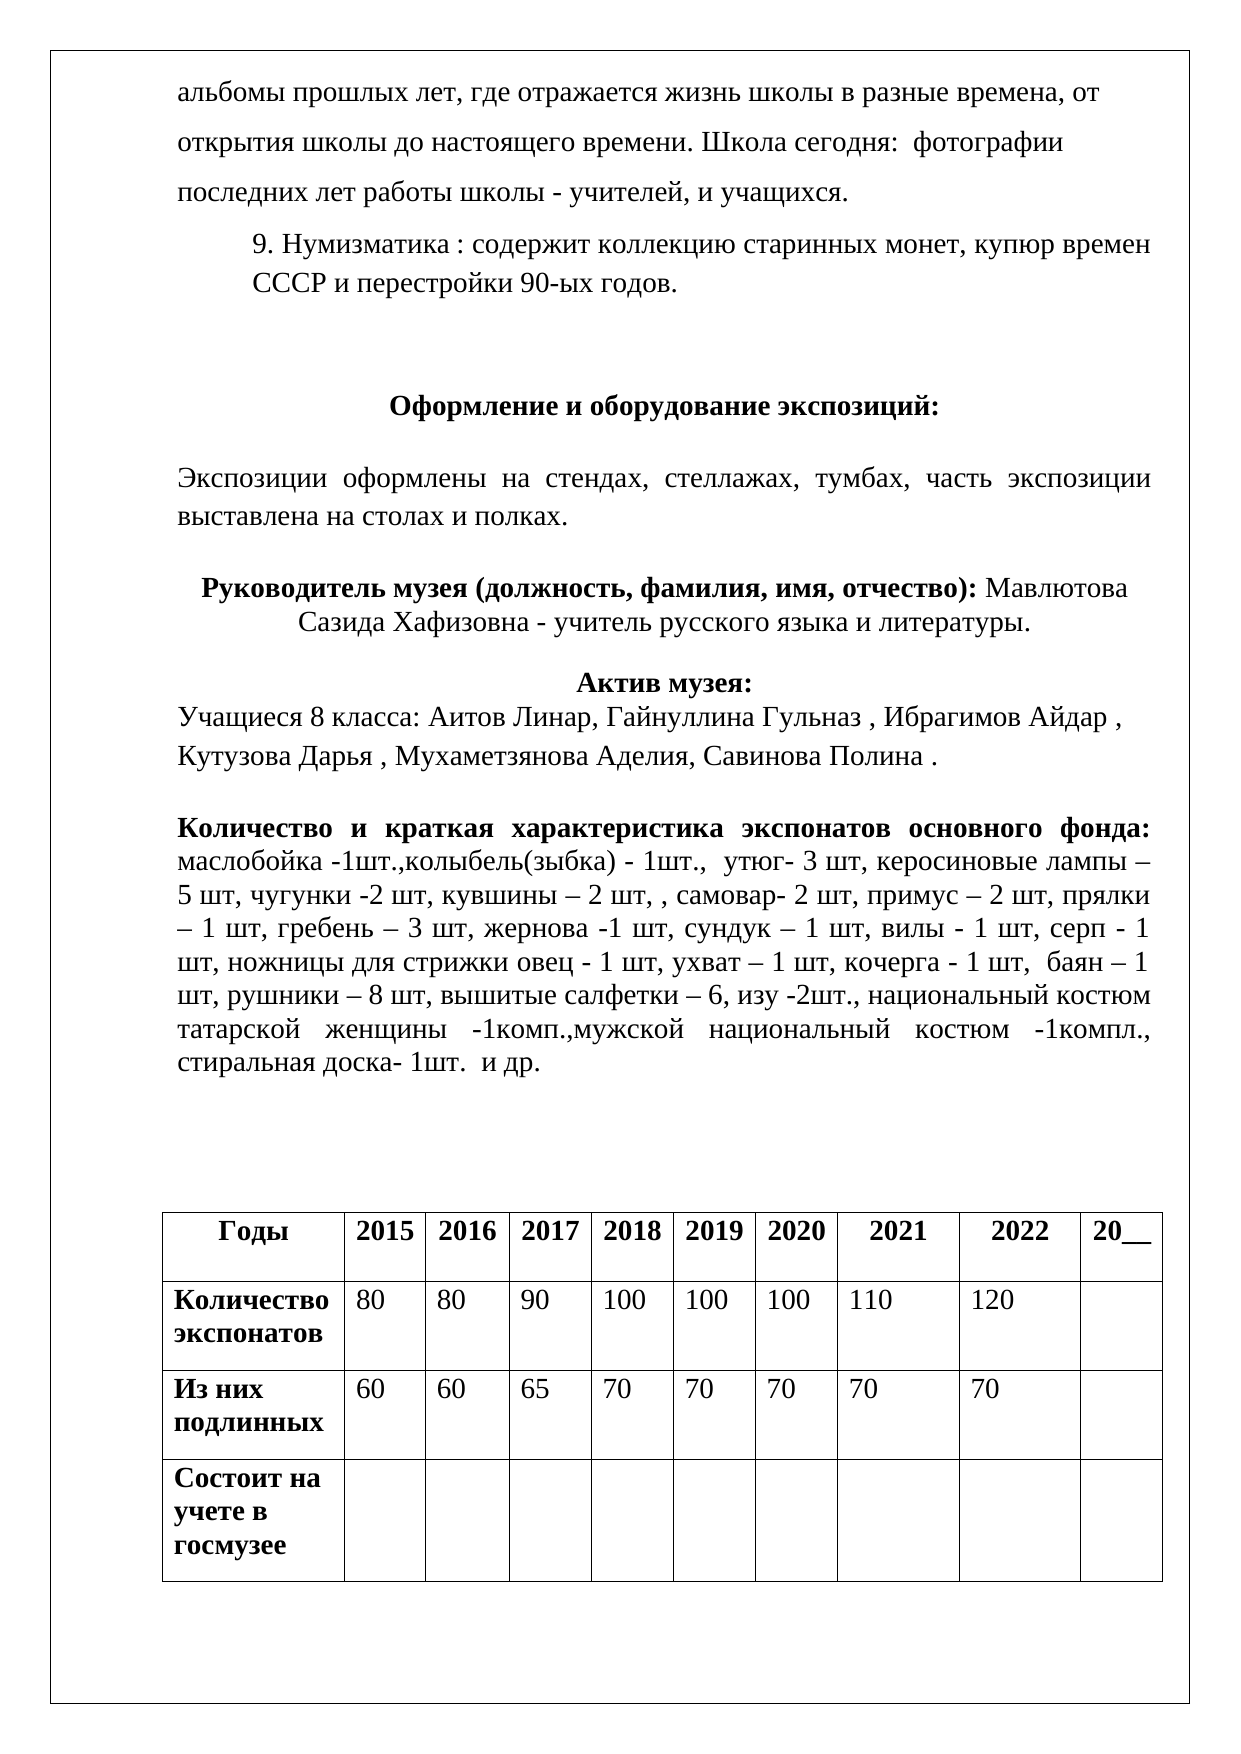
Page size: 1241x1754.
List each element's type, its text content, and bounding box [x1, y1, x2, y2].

table_cell 100 [674, 1282, 755, 1370]
table_cell 60 [345, 1371, 425, 1459]
table_cell 70 [674, 1371, 755, 1459]
table_cell Состоит на учете в госмузее [163, 1460, 344, 1581]
list Количество и краткая характеристика экспонатов основного фонда: маслобойка -1шт.,колыбель(зыбка) - 1шт., утюг- 3 шт, керосиновые лампы – 5 шт, чугунки -2 шт, кувшины – 2 шт, , самовар- 2 шт, примус – 2 шт, прялки – 1 шт, гребень – 3 шт, жернова -1 шт, сундук – 1 шт, вилы - 1 шт, серп - 1 шт, ножницы для стрижки овец - 1 шт, ухват – 1 шт, кочерга - 1 шт, баян – 1 шт, рушники – 8 шт, вышитые салфетки – 6, изу -2шт., национальный костюм татарской женщины -1комп.,мужской национальный костюм -1компл., стиральная доска- 1шт. и др. [177, 810, 1152, 1078]
table_cell [674, 1460, 755, 1581]
table_cell 90 [510, 1282, 591, 1370]
table_header 2021 [838, 1213, 959, 1281]
table_header 2017 [510, 1213, 591, 1281]
table_cell Количество экспонатов [163, 1282, 344, 1370]
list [177, 74, 1152, 208]
table_header 2018 [592, 1213, 673, 1281]
table_cell 60 [426, 1371, 509, 1459]
table_header 2016 [426, 1213, 509, 1281]
table_header Годы [163, 1213, 344, 1281]
table_cell 110 [838, 1282, 959, 1370]
table_cell [592, 1460, 673, 1581]
table_cell 120 [960, 1282, 1080, 1370]
table_cell 70 [592, 1371, 673, 1459]
list 9. Нумизматика : содержит коллекцию старинных монет, купюр времен СССР и перестройки 90-ых годов. [252, 225, 1152, 299]
table_cell 70 [756, 1371, 837, 1459]
table_header 2022 [960, 1213, 1080, 1281]
table_cell [510, 1460, 591, 1581]
table_header 2019 [674, 1213, 755, 1281]
table_cell [838, 1460, 959, 1581]
table_cell 70 [960, 1371, 1080, 1459]
table_cell 100 [756, 1282, 837, 1370]
table_cell 70 [838, 1371, 959, 1459]
table_cell 80 [426, 1282, 509, 1370]
table_cell 100 [592, 1282, 673, 1370]
table_cell [1081, 1460, 1162, 1581]
list Актив музея: [177, 666, 1152, 699]
table_cell Из них подлинных [163, 1371, 344, 1459]
list Руководитель музея (должность, фамилия, имя, отчество): Мавлютова Сазида Хафизовна - учитель русского языка и литературы. [177, 571, 1152, 638]
table_cell 65 [510, 1371, 591, 1459]
list Оформление и оборудование экспозиций: [177, 388, 1152, 421]
table_cell [1081, 1371, 1162, 1459]
table_cell [426, 1460, 509, 1581]
list Экспозиции оформлены на стендах, стеллажах, тумбах, часть экспозиции выставлена на столах и полках. [177, 460, 1152, 532]
table_cell [345, 1460, 425, 1581]
table_header 2015 [345, 1213, 425, 1281]
list Учащиеся 8 класса: Аитов Линар, Гайнуллина Гульназ , Ибрагимов Айдар , Кутузова Дарья , Мухаметзянова Аделия, Савинова Полина . [177, 699, 1152, 771]
table_header 2020 [756, 1213, 837, 1281]
table_cell 80 [345, 1282, 425, 1370]
table_header 20__ [1081, 1213, 1162, 1281]
table_cell [1081, 1282, 1162, 1370]
table_cell [960, 1460, 1080, 1581]
table_cell [756, 1460, 837, 1581]
